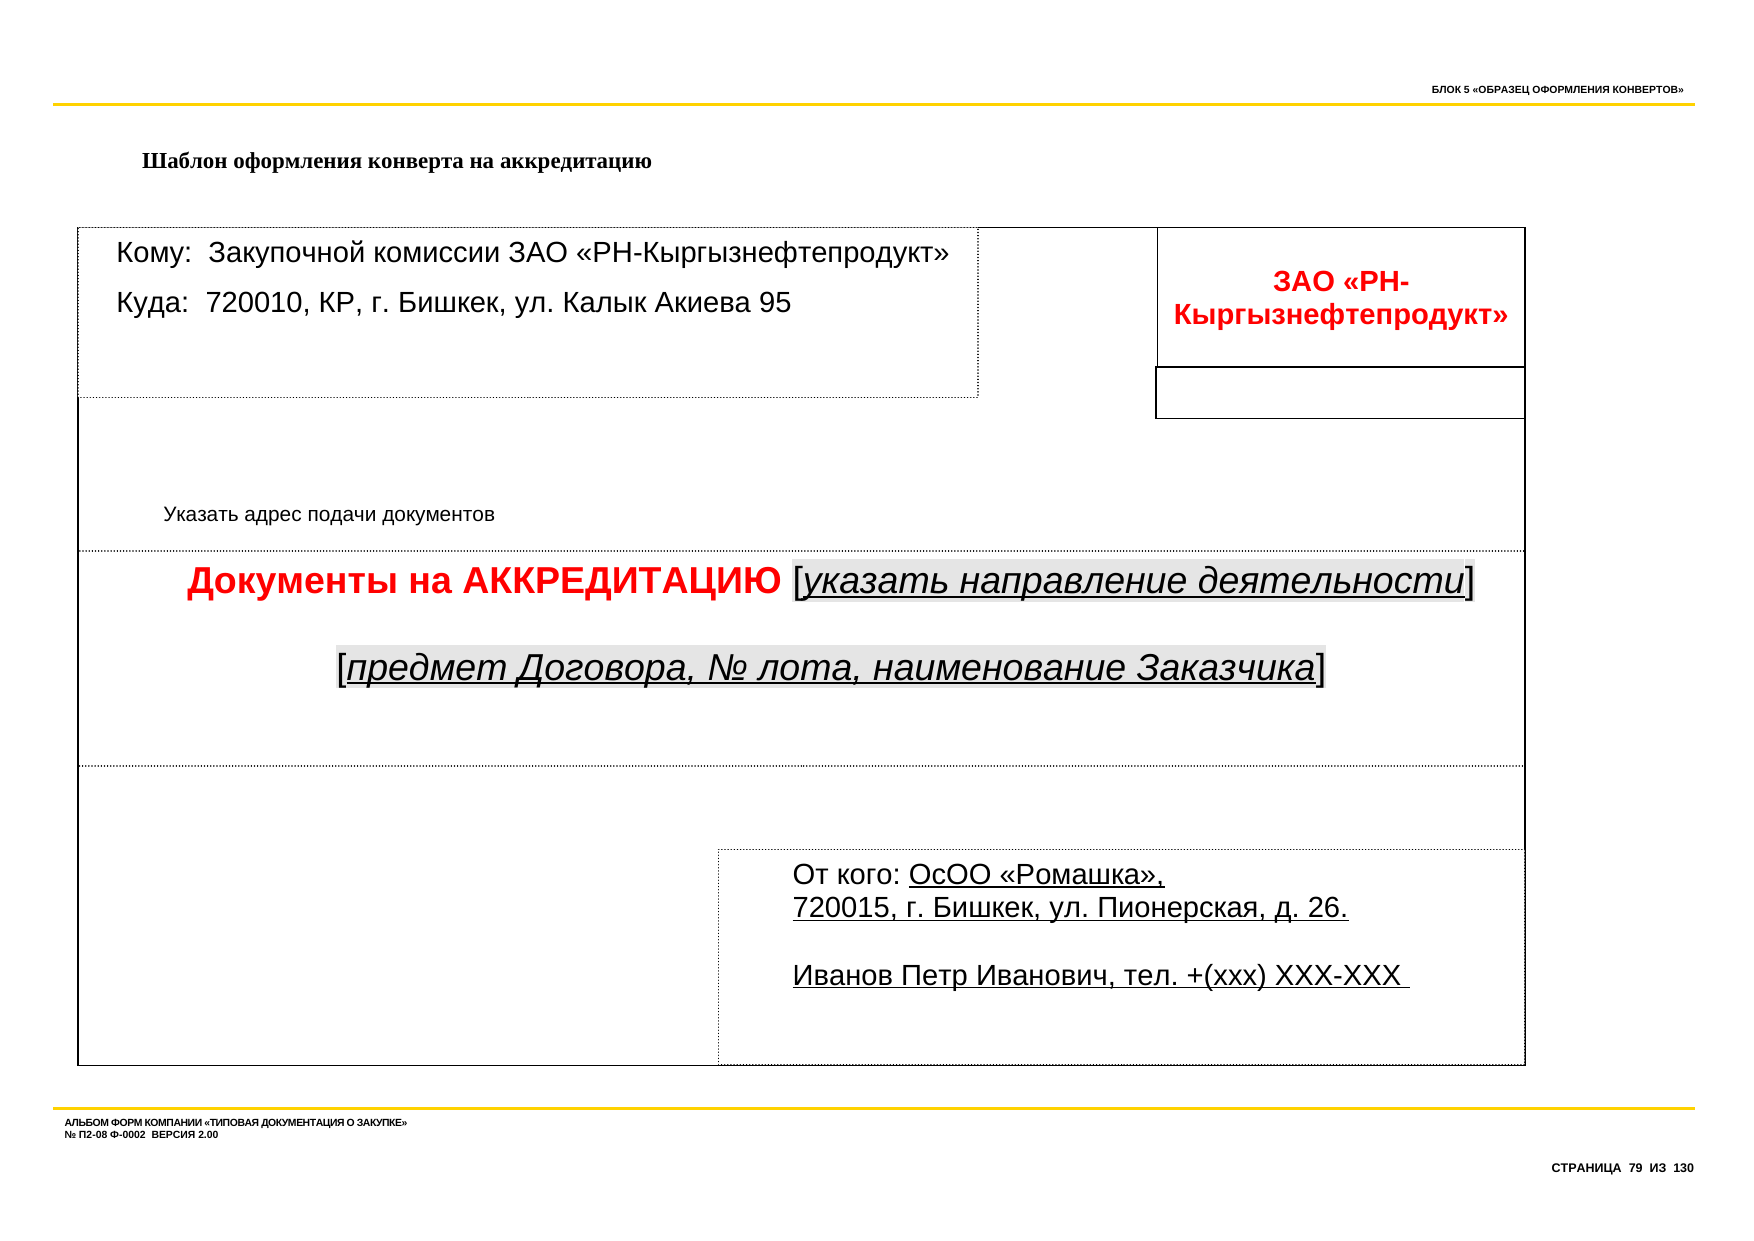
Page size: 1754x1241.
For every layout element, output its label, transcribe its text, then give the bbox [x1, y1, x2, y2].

text Шаблон оформления конверта на аккредитацию [142, 147, 1695, 174]
